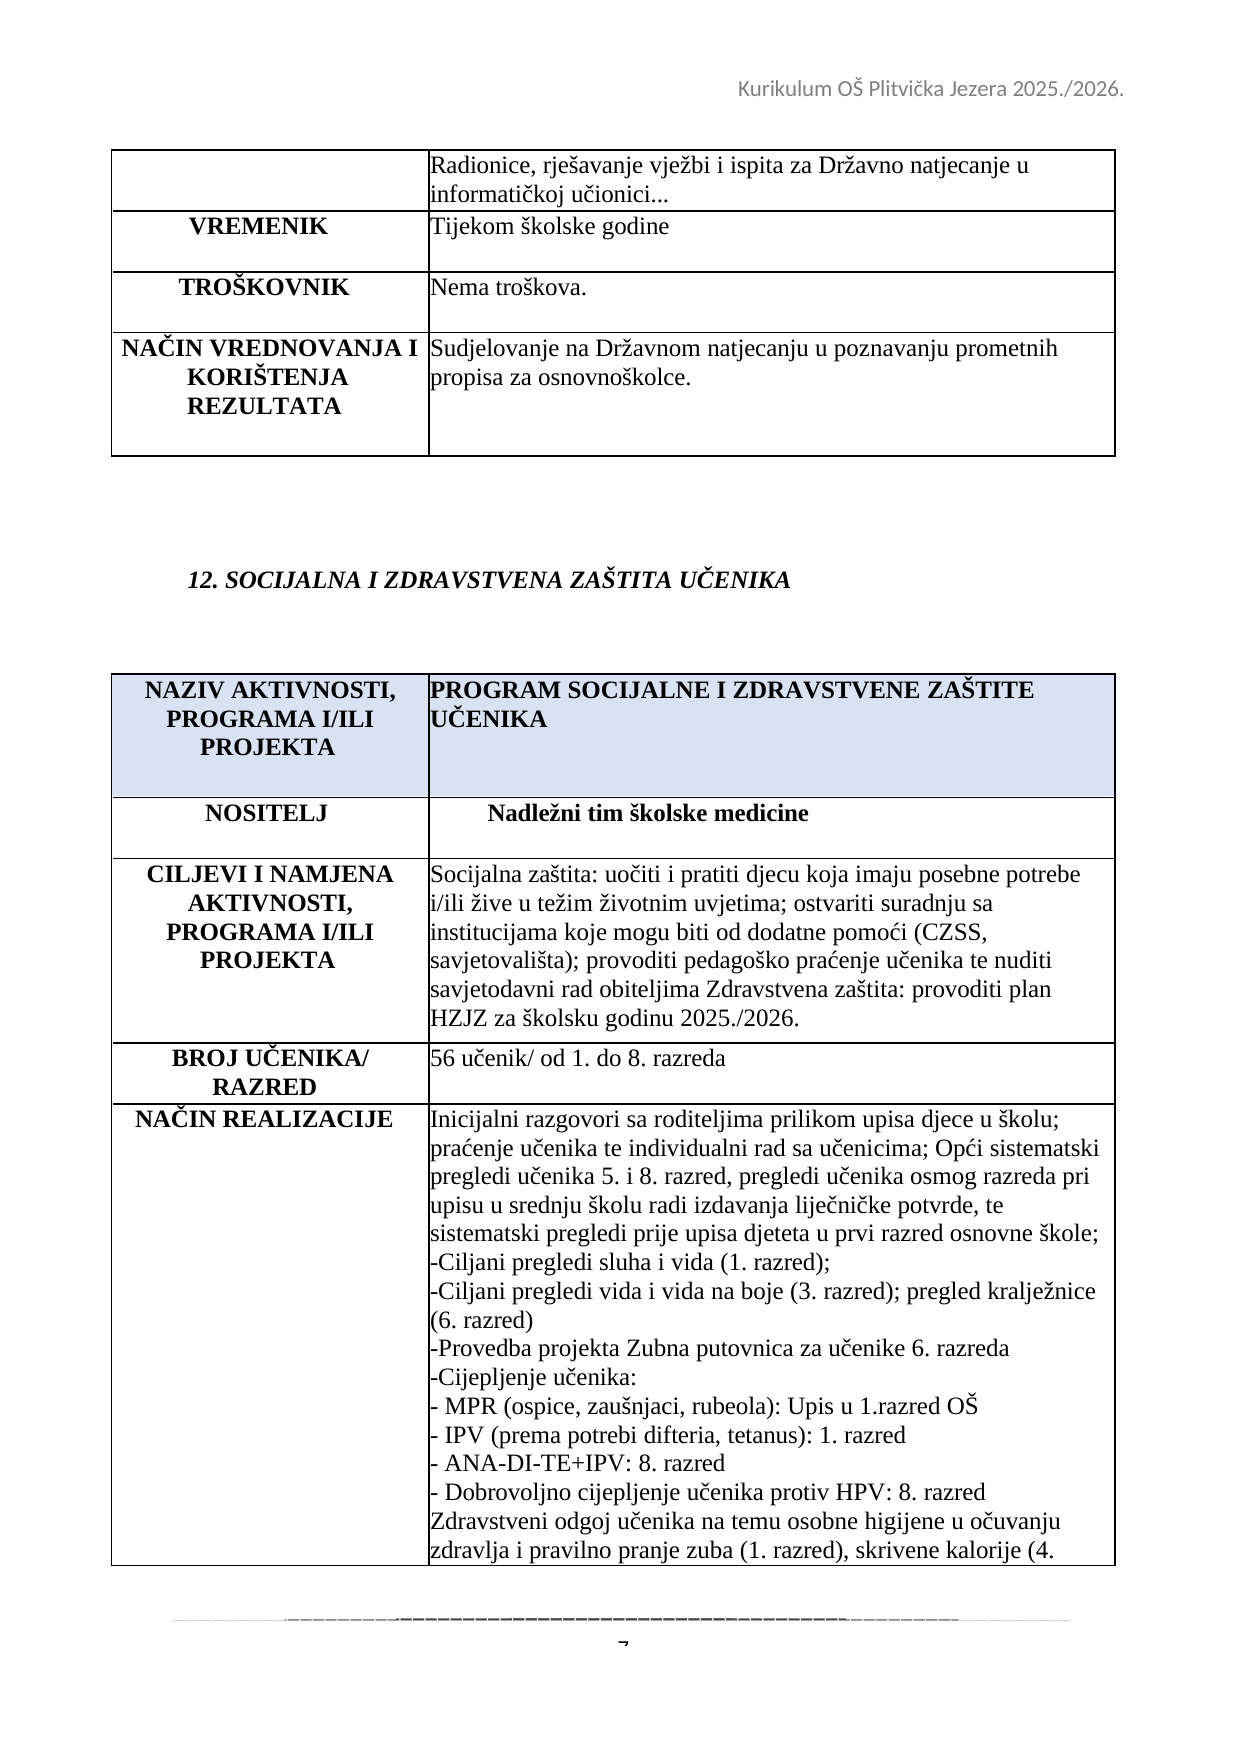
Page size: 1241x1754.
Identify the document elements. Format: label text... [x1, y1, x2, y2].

table_cell Nema troškova. [430, 273, 1114, 332]
table_header PROGRAM SOCIJALNE I ZDRAVSTVENE ZAŠTITE UČENIKA [430, 675, 1114, 796]
table_cell NAČIN REALIZACIJE [112, 1104, 428, 1564]
table_header NAZIV AKTIVNOSTI, PROGRAMA I/ILI PROJEKTA [112, 675, 428, 796]
table_cell VREMENIK [112, 211, 428, 271]
table_cell Socijalna zaštita: uočiti i pratiti djecu koja imaju posebne potrebe i/ili žive u težim životnim uvjetima; ostvariti suradnju sa institucijama koje mogu biti od dodatne pomoći (CZSS, savjetovališta); provoditi pedagoško praćenje učenika te nuditi savjetodavni rad obiteljima Zdravstvena zaštita: provoditi plan HZJZ za školsku godinu 2025./2026. [430, 859, 1114, 1042]
table_header Radionice, rješavanje vježbi i ispita za Državno natjecanje u informatičkoj učionici... [430, 151, 1114, 210]
table_cell Sudjelovanje na Državnom natjecanju u poznavanju prometnih propisa za osnovnoškolce. [430, 333, 1114, 455]
table_cell NOSITELJ [112, 798, 428, 857]
table_cell CILJEVI I NAMJENA AKTIVNOSTI, PROGRAMA I/ILI PROJEKTA [112, 859, 428, 1042]
table_cell NAČIN VREDNOVANJA I KORIŠTENJA REZULTATA [112, 333, 428, 455]
table_cell Nadležni tim školske medicine [430, 798, 1114, 857]
table_cell TROŠKOVNIK [112, 272, 428, 332]
table_cell Tijekom školske godine [430, 212, 1114, 271]
table_cell 56 učenik/ od 1. do 8. razreda [430, 1044, 1114, 1103]
table_header [112, 151, 428, 210]
table_cell Inicijalni razgovori sa roditeljima prilikom upisa djece u školu; praćenje učenika te individualni rad sa učenicima; Opći sistematski pregledi učenika 5. i 8. razred, pregledi učenika osmog razreda pri upisu u srednju školu radi izdavanja liječničke potvrde, te sistematski pregledi prije upisa djeteta u prvi razred osnovne škole; -Ciljani pregledi sluha i vida (1. razred); -Ciljani pregledi vida i vida na boje (3. razred); pregled kralježnice (6. razred) -Provedba projekta Zubna putovnica za učenike 6. razreda -Cijepljenje učenika: MPR (ospice, zaušnjaci, rubeola): Upis u 1.razred OŠ IPV (prema potrebi difteria, tetanus): 1. razred ANA-DI-TE+IPV: 8. razred Dobrovoljno cijepljenje učenika protiv HPV: 8. razred Zdravstveni odgoj učenika na temu osobne higijene u očuvanju zdravlja i pravilno pranje zuba (1. razred), skrivene kalorije (4. [430, 1105, 1114, 1564]
picture [172, 1616, 1070, 1624]
table_cell BROJ UČENIKA/ RAZRED [112, 1043, 428, 1103]
list SOCIJALNA I ZDRAVSTVENA ZAŠTITA UČENIKA [187, 565, 1140, 594]
